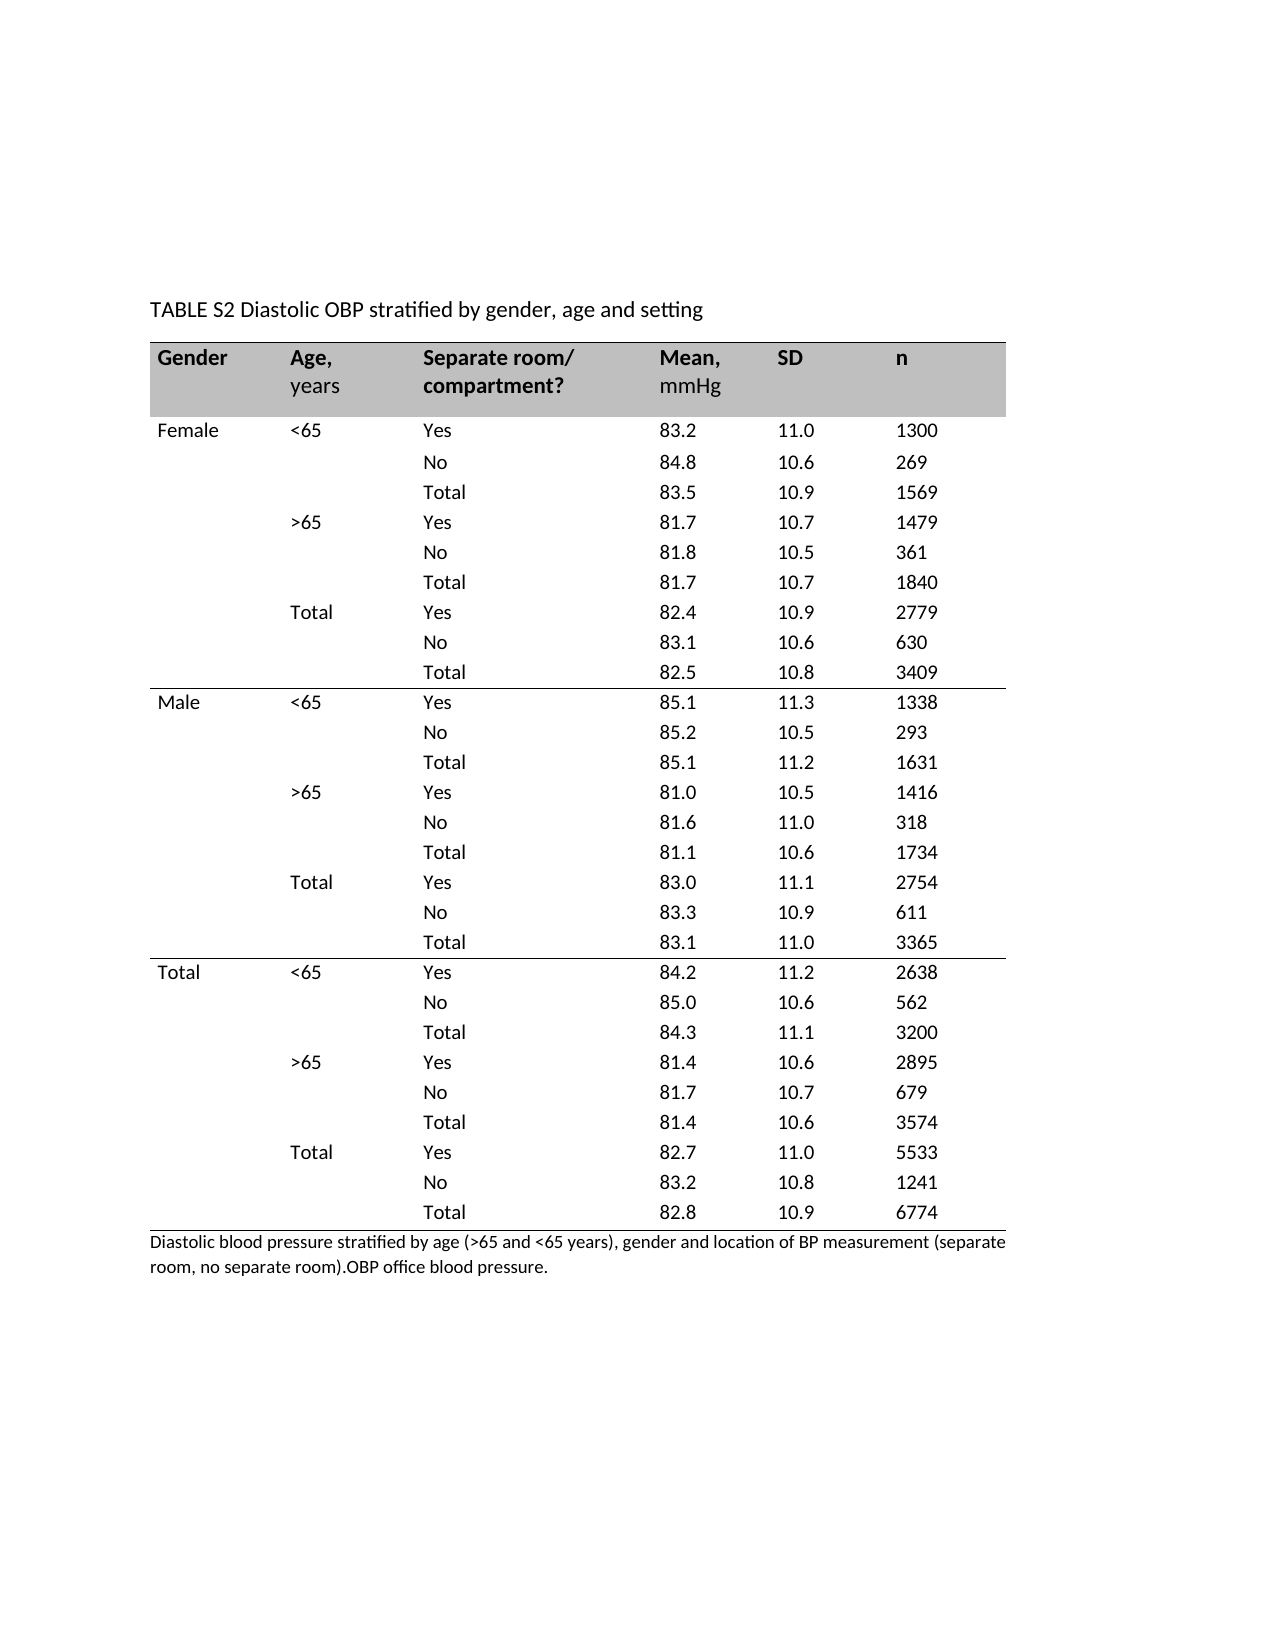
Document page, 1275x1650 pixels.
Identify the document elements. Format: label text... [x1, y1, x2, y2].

table_cell <65 [283, 689, 416, 778]
table_cell 2895 [888, 1048, 1006, 1078]
table_header Mean, mmHg [652, 343, 770, 417]
table_cell 562 [888, 988, 1006, 1018]
table_cell 1840 [888, 568, 1006, 598]
table_cell No [416, 898, 652, 928]
table_cell 10.7 [770, 1078, 888, 1108]
table_cell Yes [416, 868, 652, 898]
table_cell No [416, 808, 652, 838]
text Diastolic blood pressure stratified by age (>65 and <65 years), gender and location of BP measurement (separate room, no separate room).OBP office blood pressure. [150, 1231, 1125, 1278]
table_cell Total [416, 478, 652, 508]
table_cell 10.9 [770, 1198, 888, 1229]
table_cell 10.7 [770, 508, 888, 538]
table_cell Total [416, 658, 652, 688]
table_cell 81.4 [652, 1048, 770, 1078]
table_cell 6774 [888, 1198, 1006, 1229]
table_cell Yes [416, 508, 652, 538]
table_cell Yes [416, 1048, 652, 1078]
table_cell Total [416, 838, 652, 868]
table_cell 3574 [888, 1108, 1006, 1138]
table_cell 11.0 [770, 928, 888, 958]
table_cell 10.5 [770, 778, 888, 808]
table_cell 293 [888, 718, 1006, 748]
table_cell 81.7 [652, 1078, 770, 1108]
table_cell 10.6 [770, 988, 888, 1018]
table_cell 10.7 [770, 568, 888, 598]
table_cell Female [150, 417, 283, 688]
table_cell Male [150, 689, 283, 958]
table_cell 1416 [888, 778, 1006, 808]
table_cell Total [416, 568, 652, 598]
table_cell 318 [888, 808, 1006, 838]
table_cell 10.6 [770, 1048, 888, 1078]
table_cell 3200 [888, 1018, 1006, 1048]
table_cell 83.5 [652, 478, 770, 508]
table_cell 84.2 [652, 959, 770, 988]
table_cell 1631 [888, 748, 1006, 778]
table_cell 81.6 [652, 808, 770, 838]
table_cell 82.5 [652, 658, 770, 688]
table_cell 83.2 [652, 1168, 770, 1198]
table_cell 84.3 [652, 1018, 770, 1048]
table_header Gender [150, 343, 283, 417]
table_cell No [416, 1078, 652, 1108]
table_cell >65 [283, 778, 416, 868]
table_cell >65 [283, 508, 416, 598]
table_cell 10.9 [770, 598, 888, 628]
table_cell No [416, 988, 652, 1018]
table_cell Yes [416, 959, 652, 988]
table_cell 82.7 [652, 1138, 770, 1168]
table_cell 611 [888, 898, 1006, 928]
table_cell Total [150, 959, 283, 1229]
table_header Separate room/ compartment? [416, 343, 652, 417]
table_header SD [770, 343, 888, 417]
table_cell 11.2 [770, 959, 888, 988]
table_cell 85.0 [652, 988, 770, 1018]
table_cell 10.9 [770, 898, 888, 928]
table_cell Total [283, 868, 416, 958]
table_cell 2754 [888, 868, 1006, 898]
table_cell Yes [416, 1138, 652, 1168]
table_header Age, years [283, 343, 416, 417]
table_cell No [416, 538, 652, 568]
table_header n [888, 343, 1006, 417]
table_cell Total [283, 1138, 416, 1229]
table_cell No [416, 718, 652, 748]
table_cell 83.1 [652, 928, 770, 958]
table_cell 630 [888, 628, 1006, 658]
table_cell 10.5 [770, 538, 888, 568]
table_cell Yes [416, 417, 652, 448]
table_cell 11.0 [770, 808, 888, 838]
table_cell 81.4 [652, 1108, 770, 1138]
table_cell 1241 [888, 1168, 1006, 1198]
table_cell Total [283, 598, 416, 688]
table_cell 361 [888, 538, 1006, 568]
table_cell 85.1 [652, 748, 770, 778]
table_cell Total [416, 748, 652, 778]
table_cell 5533 [888, 1138, 1006, 1168]
table_cell Total [416, 1018, 652, 1048]
table_cell 269 [888, 448, 1006, 478]
table_cell 3365 [888, 928, 1006, 958]
table_cell 11.0 [770, 417, 888, 448]
table_cell 679 [888, 1078, 1006, 1108]
table_cell 1479 [888, 508, 1006, 538]
text TABLE S2 Diastolic OBP stratified by gender, age and setting [150, 295, 1125, 323]
table_cell 85.2 [652, 718, 770, 748]
table_cell Yes [416, 689, 652, 718]
table_cell 1569 [888, 478, 1006, 508]
table_cell 2638 [888, 959, 1006, 988]
table_cell No [416, 1168, 652, 1198]
table_cell 10.9 [770, 478, 888, 508]
table_cell 11.3 [770, 689, 888, 718]
table_cell 83.1 [652, 628, 770, 658]
table_cell 81.8 [652, 538, 770, 568]
table_cell 10.6 [770, 838, 888, 868]
table_cell 83.3 [652, 898, 770, 928]
table_cell 84.8 [652, 448, 770, 478]
table_cell 81.1 [652, 838, 770, 868]
table_cell 83.0 [652, 868, 770, 898]
table_cell 2779 [888, 598, 1006, 628]
table_cell 10.5 [770, 718, 888, 748]
table_cell 10.8 [770, 658, 888, 688]
table_cell 82.4 [652, 598, 770, 628]
table_cell 10.6 [770, 448, 888, 478]
table_cell <65 [283, 417, 416, 508]
table_cell No [416, 448, 652, 478]
table_cell 10.6 [770, 628, 888, 658]
table_cell 1338 [888, 689, 1006, 718]
table_cell <65 [283, 959, 416, 1048]
table_cell Total [416, 1198, 652, 1229]
table_cell 3409 [888, 658, 1006, 688]
table_cell 11.0 [770, 1138, 888, 1168]
table_cell Yes [416, 598, 652, 628]
table_cell 85.1 [652, 689, 770, 718]
table_cell Total [416, 928, 652, 958]
table_cell 1300 [888, 417, 1006, 448]
table_cell 11.2 [770, 748, 888, 778]
table_cell 1734 [888, 838, 1006, 868]
table_cell 81.7 [652, 568, 770, 598]
table_cell Yes [416, 778, 652, 808]
table_cell 82.8 [652, 1198, 770, 1229]
table_cell No [416, 628, 652, 658]
table_cell 10.8 [770, 1168, 888, 1198]
table_cell 11.1 [770, 1018, 888, 1048]
table_cell 10.6 [770, 1108, 888, 1138]
table_cell 83.2 [652, 417, 770, 448]
table_cell >65 [283, 1048, 416, 1138]
table_cell 81.0 [652, 778, 770, 808]
table_cell Total [416, 1108, 652, 1138]
table_cell 81.7 [652, 508, 770, 538]
table_cell 11.1 [770, 868, 888, 898]
